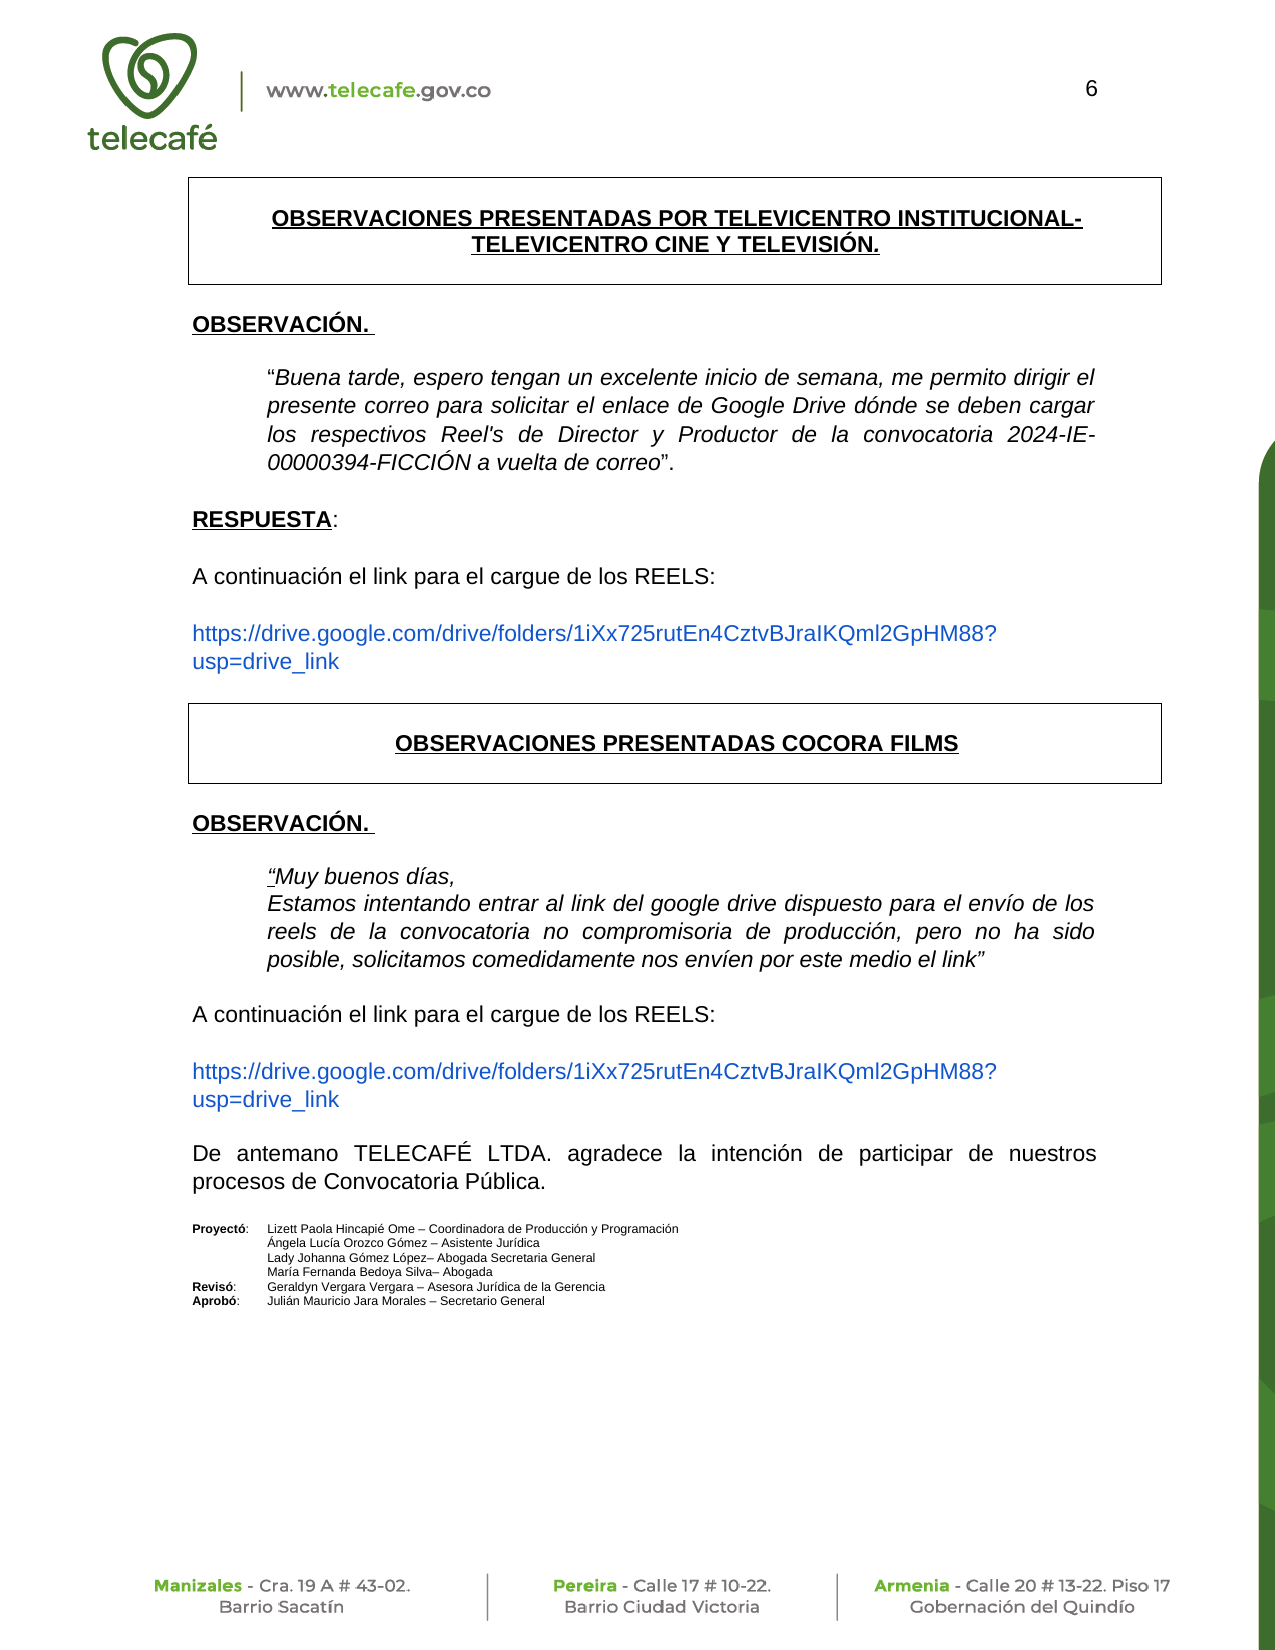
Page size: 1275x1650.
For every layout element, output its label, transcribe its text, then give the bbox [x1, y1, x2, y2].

text https://drive.google.com/drive/folders/1iXx725rutEn4CztvBJraIKQml2GpHM88?usp=drive_link [192, 1058, 1098, 1113]
text OBSERVACIÓN. [192, 311, 1098, 337]
text “Muy buenos días, [192, 863, 1098, 889]
text Revisó: Geraldyn Vergara Vergara – Asesora Jurídica de la Gerencia [192, 1279, 1098, 1294]
text María Fernanda Bedoya Silva– Abogada [192, 1265, 1098, 1279]
text RESPUESTA: [192, 506, 1098, 532]
text “Buena tarde, espero tengan un excelente inicio de semana, me permito dirigir el presente correo para solicitar el enlace de Google Drive dónde se deben cargar los respectivos Reel's de Director y Productor de la convocatoria 2024-IE-00000394-FICCIÓN a vuelta de correo”. [267, 364, 1098, 475]
text Ángela Lucía Orozco Gómez – Asistente Jurídica [192, 1236, 1098, 1251]
text OBSERVACIÓN. [192, 810, 1098, 837]
table_header [189, 178, 1161, 284]
text https://drive.google.com/drive/folders/1iXx725rutEn4CztvBJraIKQml2GpHM88?usp=drive_link [192, 620, 1098, 674]
text De antemano TELECAFÉ LTDA. agradece la intención de participar de nuestros procesos de Convocatoria Pública. [192, 1140, 1098, 1195]
text A continuación el link para el cargue de los REELS: [192, 563, 1098, 589]
text Estamos intentando entrar al link del google drive dispuesto para el envío de los reels de la convocatoria no compromisoria de producción, pero no ha sido posible, solicitamos comedidamente nos envíen por este medio el link” [267, 889, 1098, 973]
picture [0, 9, 1275, 1650]
text Aprobó: Julián Mauricio Jara Morales – Secretario General [192, 1294, 1098, 1308]
text Lady Johanna Gómez López– Abogada Secretaria General [192, 1251, 1098, 1265]
text Proyectó: Lizett Paola Hincapié Ome – Coordinadora de Producción y Programación [192, 1222, 1098, 1236]
text A continuación el link para el cargue de los REELS: [192, 1001, 1098, 1027]
table_header [189, 704, 1161, 783]
